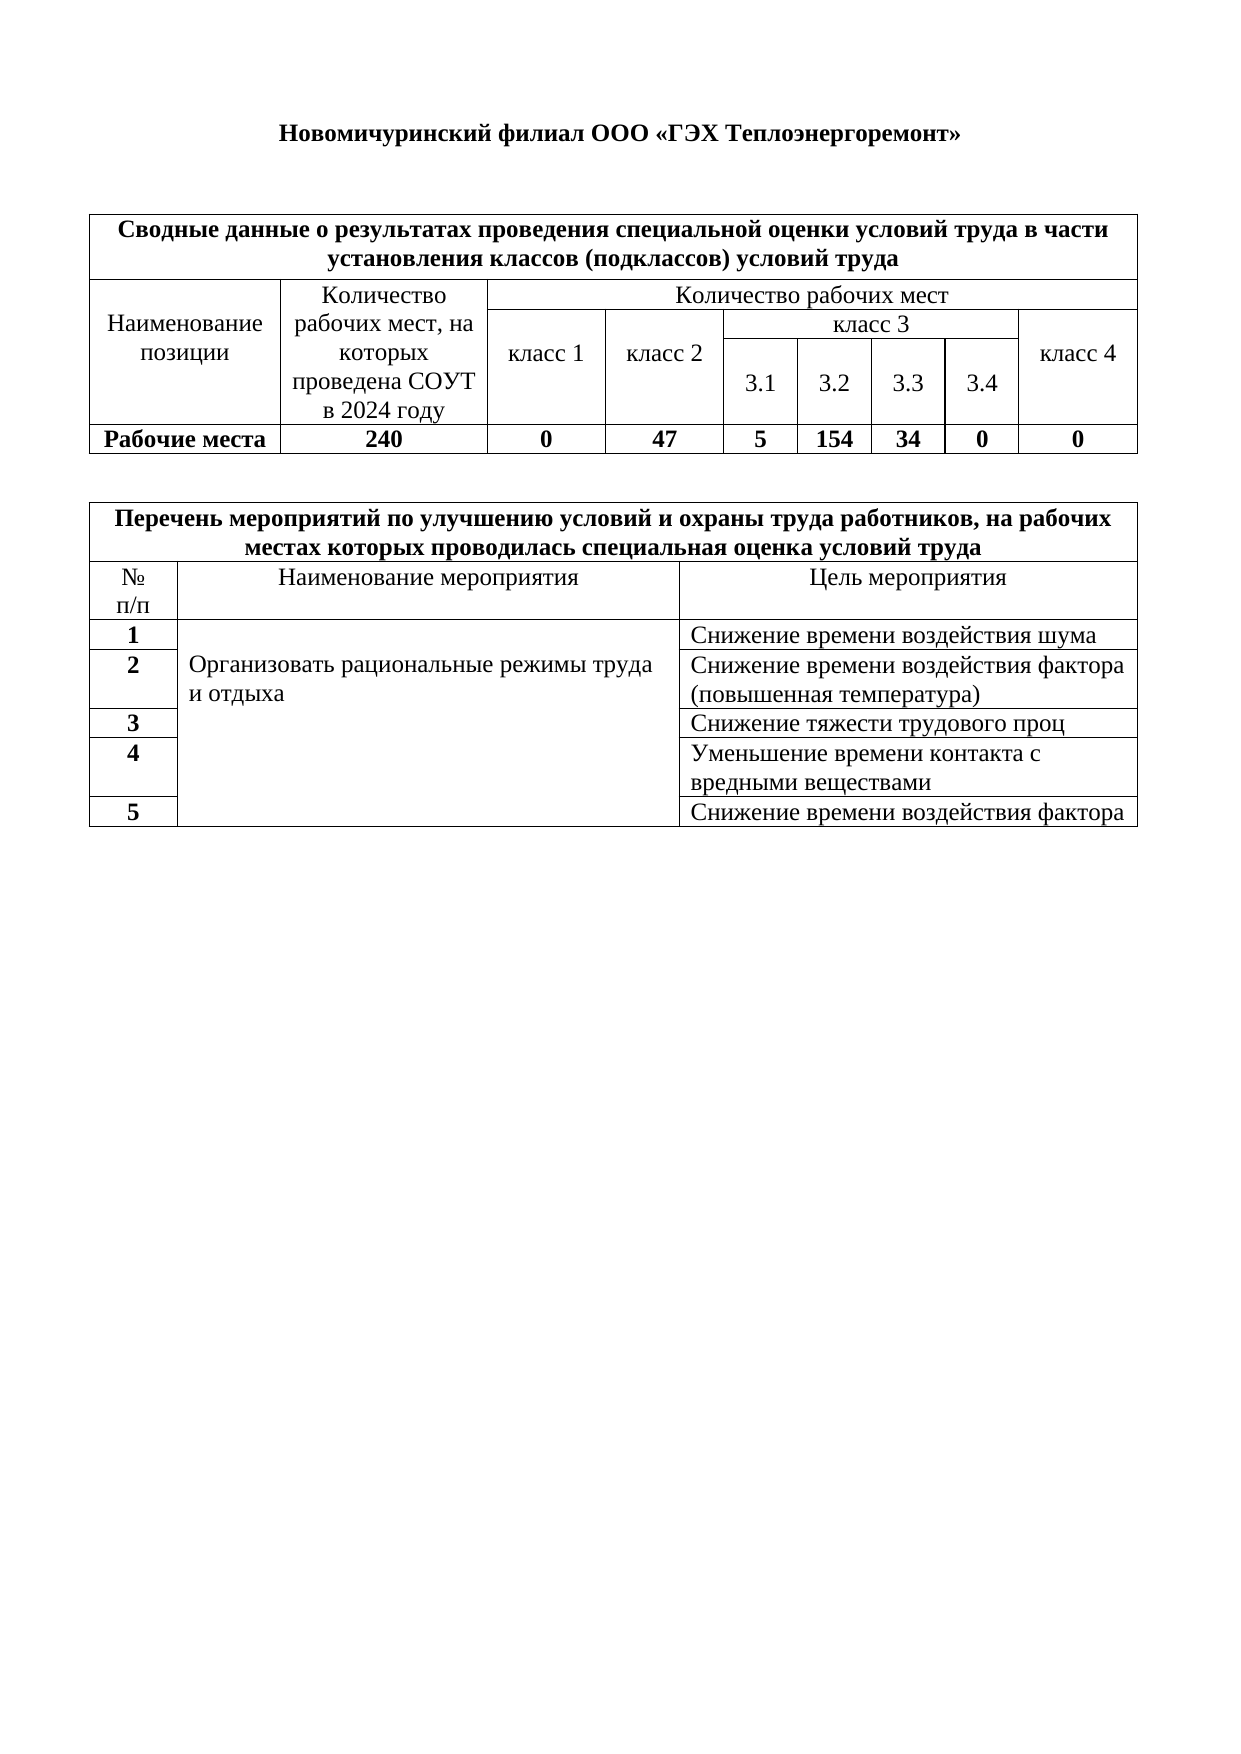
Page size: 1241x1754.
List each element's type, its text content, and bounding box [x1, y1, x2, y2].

table_cell 0 [946, 425, 1018, 453]
table_cell Уменьшение времени контакта с вредными веществами [680, 738, 1137, 796]
table_cell № п/п [90, 562, 177, 619]
table_cell 3.2 [798, 339, 871, 423]
table_cell 34 [872, 425, 944, 453]
table_cell Количество рабочих мест [488, 280, 1137, 308]
table_cell 0 [1019, 425, 1137, 453]
table_header Перечень мероприятий по улучшению условий и охраны труда работников, на рабочих местах которых проводилась специальная оценка условий труда [90, 503, 1137, 561]
table_cell 4 [90, 738, 177, 796]
table_cell Цель мероприятия [680, 562, 1137, 619]
table_cell класс 4 [1019, 310, 1137, 423]
table_cell Количество рабочих мест, на которых проведена СОУТ в 2024 году [281, 280, 487, 423]
table_cell Организовать рациональные режимы труда и отдыха [178, 620, 679, 826]
table_cell класс 1 [488, 310, 605, 423]
table_cell 5 [90, 797, 177, 826]
table_cell 2 [90, 650, 177, 707]
table_cell Наименование мероприятия [178, 562, 679, 619]
table_cell класс 3 [724, 310, 1018, 338]
table_cell Рабочие места [90, 425, 280, 453]
table_cell 3.3 [872, 339, 944, 423]
text Новомичуринский филиал ООО «ГЭХ Теплоэнергоремонт» [88, 118, 1152, 147]
table_cell Снижение времени воздействия фактора (повышенная температура) [680, 650, 1137, 707]
table_cell 3 [90, 709, 177, 737]
table_cell 3.4 [946, 339, 1018, 423]
table_cell 3.1 [724, 339, 797, 423]
table_cell Снижение времени воздействия шума [680, 620, 1137, 649]
table_cell Наименование позиции [90, 280, 280, 423]
table_cell 154 [798, 425, 871, 453]
table_header Сводные данные о результатах проведения специальной оценки условий труда в части установления классов (подклассов) условий труда [90, 215, 1137, 279]
table_cell 1 [90, 620, 177, 649]
table_cell 47 [606, 425, 723, 453]
table_cell 5 [724, 425, 797, 453]
table_cell 0 [488, 425, 605, 453]
table_cell класс 2 [606, 310, 723, 423]
table_cell Снижение тяжести трудового проц [680, 709, 1137, 737]
table_cell 240 [281, 425, 487, 453]
table_cell Снижение времени воздействия фактора [680, 797, 1137, 826]
